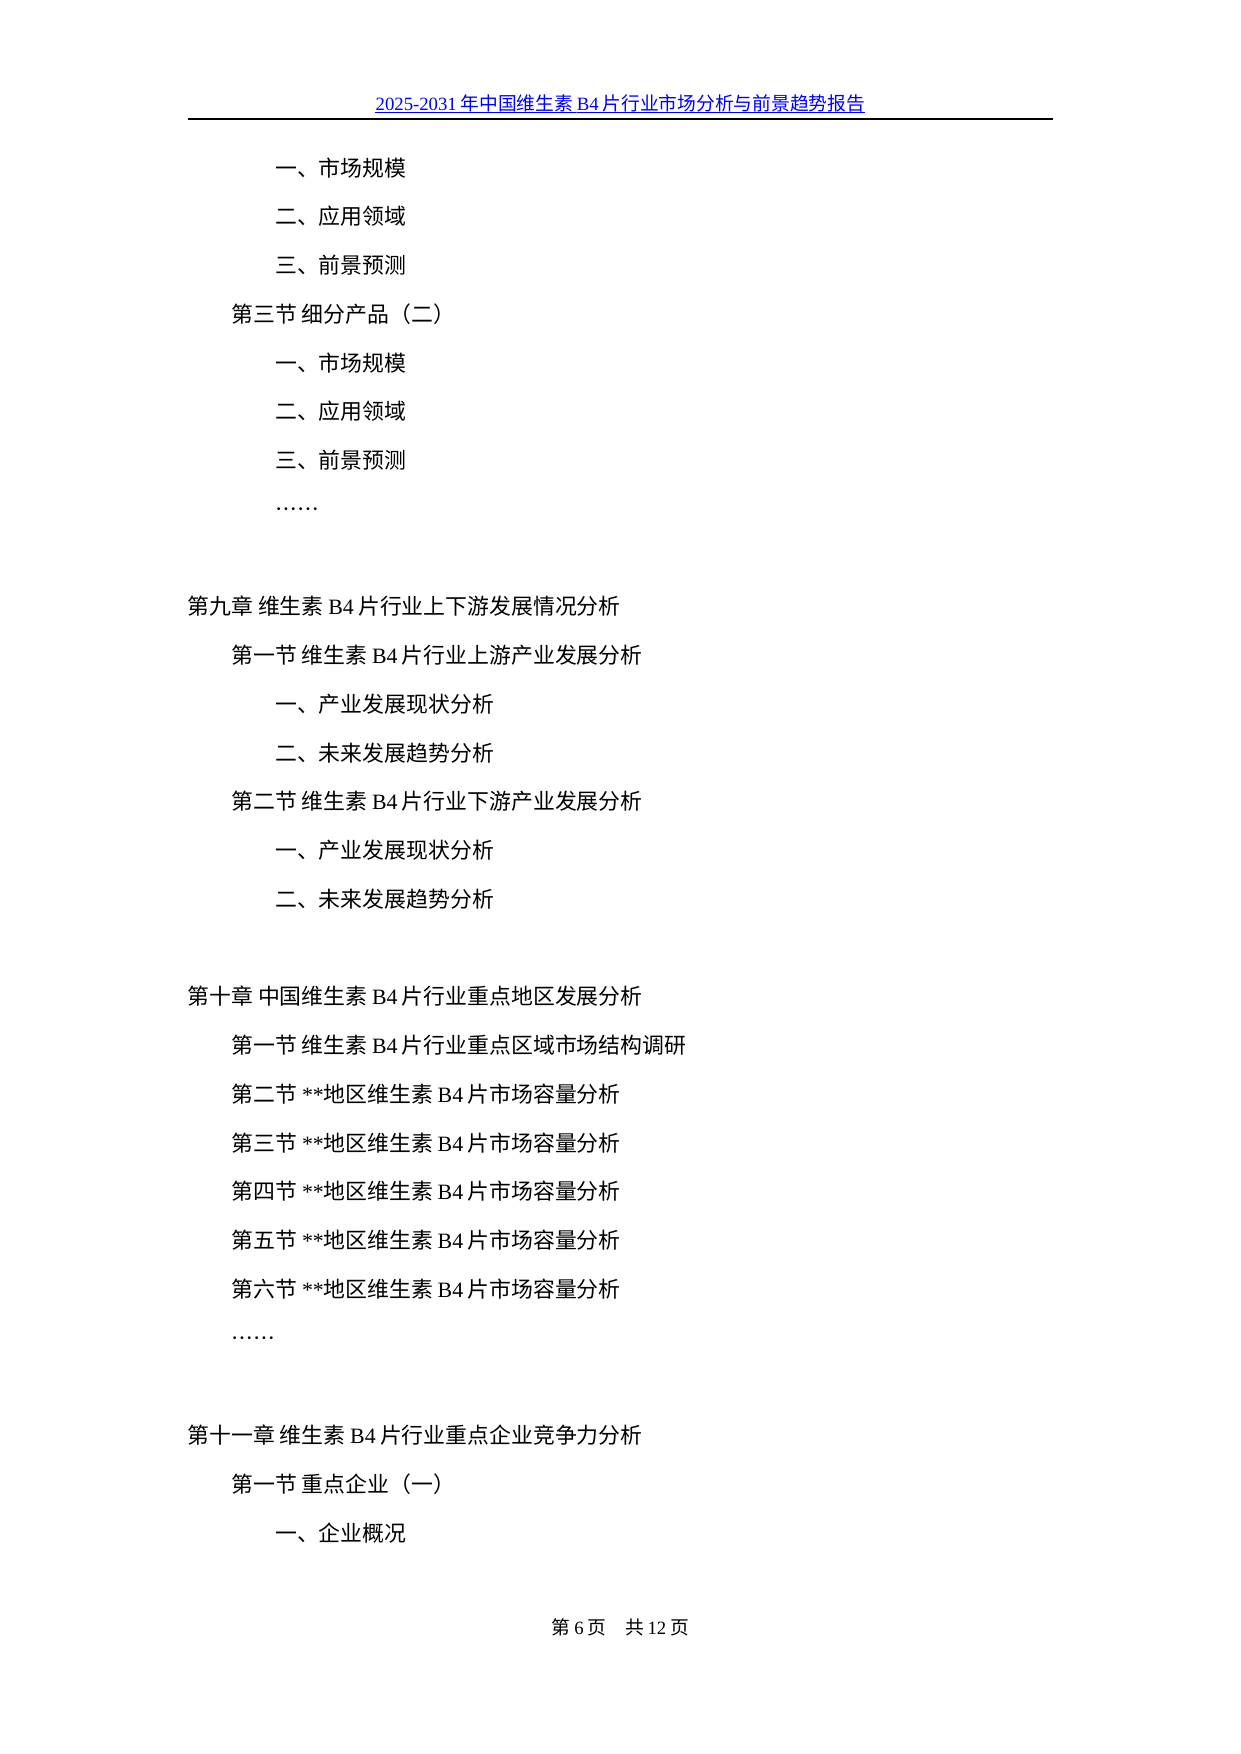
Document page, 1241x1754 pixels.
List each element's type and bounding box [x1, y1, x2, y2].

text [187, 150, 1053, 1548]
